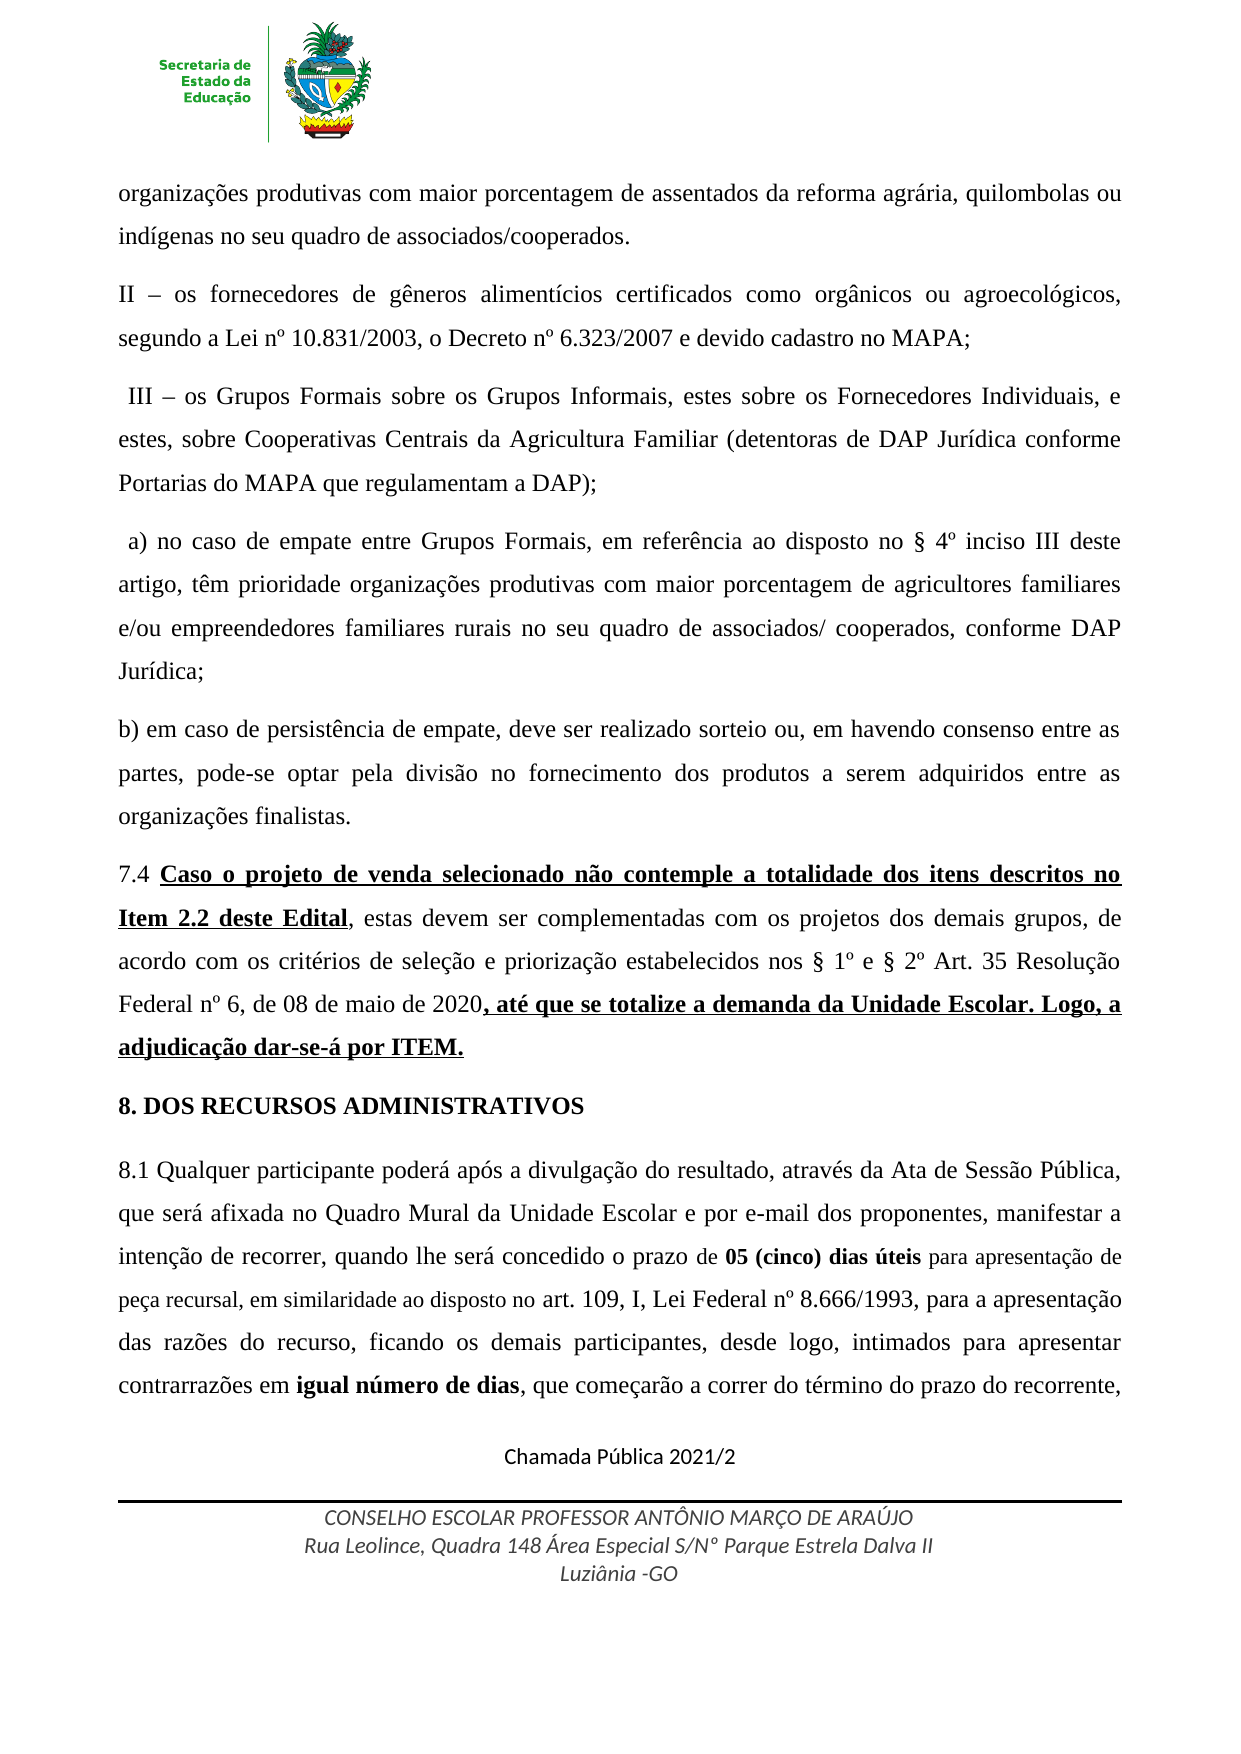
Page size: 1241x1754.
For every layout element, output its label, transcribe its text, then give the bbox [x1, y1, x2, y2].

text 8. DOS RECURSOS ADMINISTRATIVOS [118, 1091, 1122, 1119]
text 7.4 Caso o projeto de venda selecionado não contemple a totalidade dos itens descritos no Item 2.2 deste Edital, estas devem ser complementadas com os projetos dos demais grupos, de acordo com os critérios de seleção e priorização estabelecidos nos § 1º e § 2º Art. 35 Resolução Federal nº 6, de 08 de maio de 2020, até que se totalize a demanda da Unidade Escolar. Logo, a adjudicação dar-se-á por ITEM. [118, 859, 1122, 1061]
text a) no caso de empate entre Grupos Formais, em referência ao disposto no § 4º inciso III deste artigo, têm prioridade organizações produtivas com maior porcentagem de agricultores familiares e/ou empreendedores familiares rurais no seu quadro de associados/ cooperados, conforme DAP Jurídica; [118, 526, 1122, 684]
text II – os fornecedores de gêneros alimentícios certificados como orgânicos ou agroecológicos, segundo a Lei nº 10.831/2003, o Decreto nº 6.323/2007 e devido cadastro no MAPA; [118, 279, 1122, 351]
text III – os Grupos Formais sobre os Grupos Informais, estes sobre os Fornecedores Individuais, e estes, sobre Cooperativas Centrais da Agricultura Familiar (detentoras de DAP Jurídica conforme Portarias do MAPA que regulamentam a DAP); [118, 381, 1122, 496]
picture [118, 14, 412, 150]
text b) em caso de persistência de empate, deve ser realizado sorteio ou, em havendo consenso entre as partes, pode-se optar pela divisão no fornecimento dos produtos a serem adquiridos entre as organizações finalistas. [118, 714, 1122, 829]
